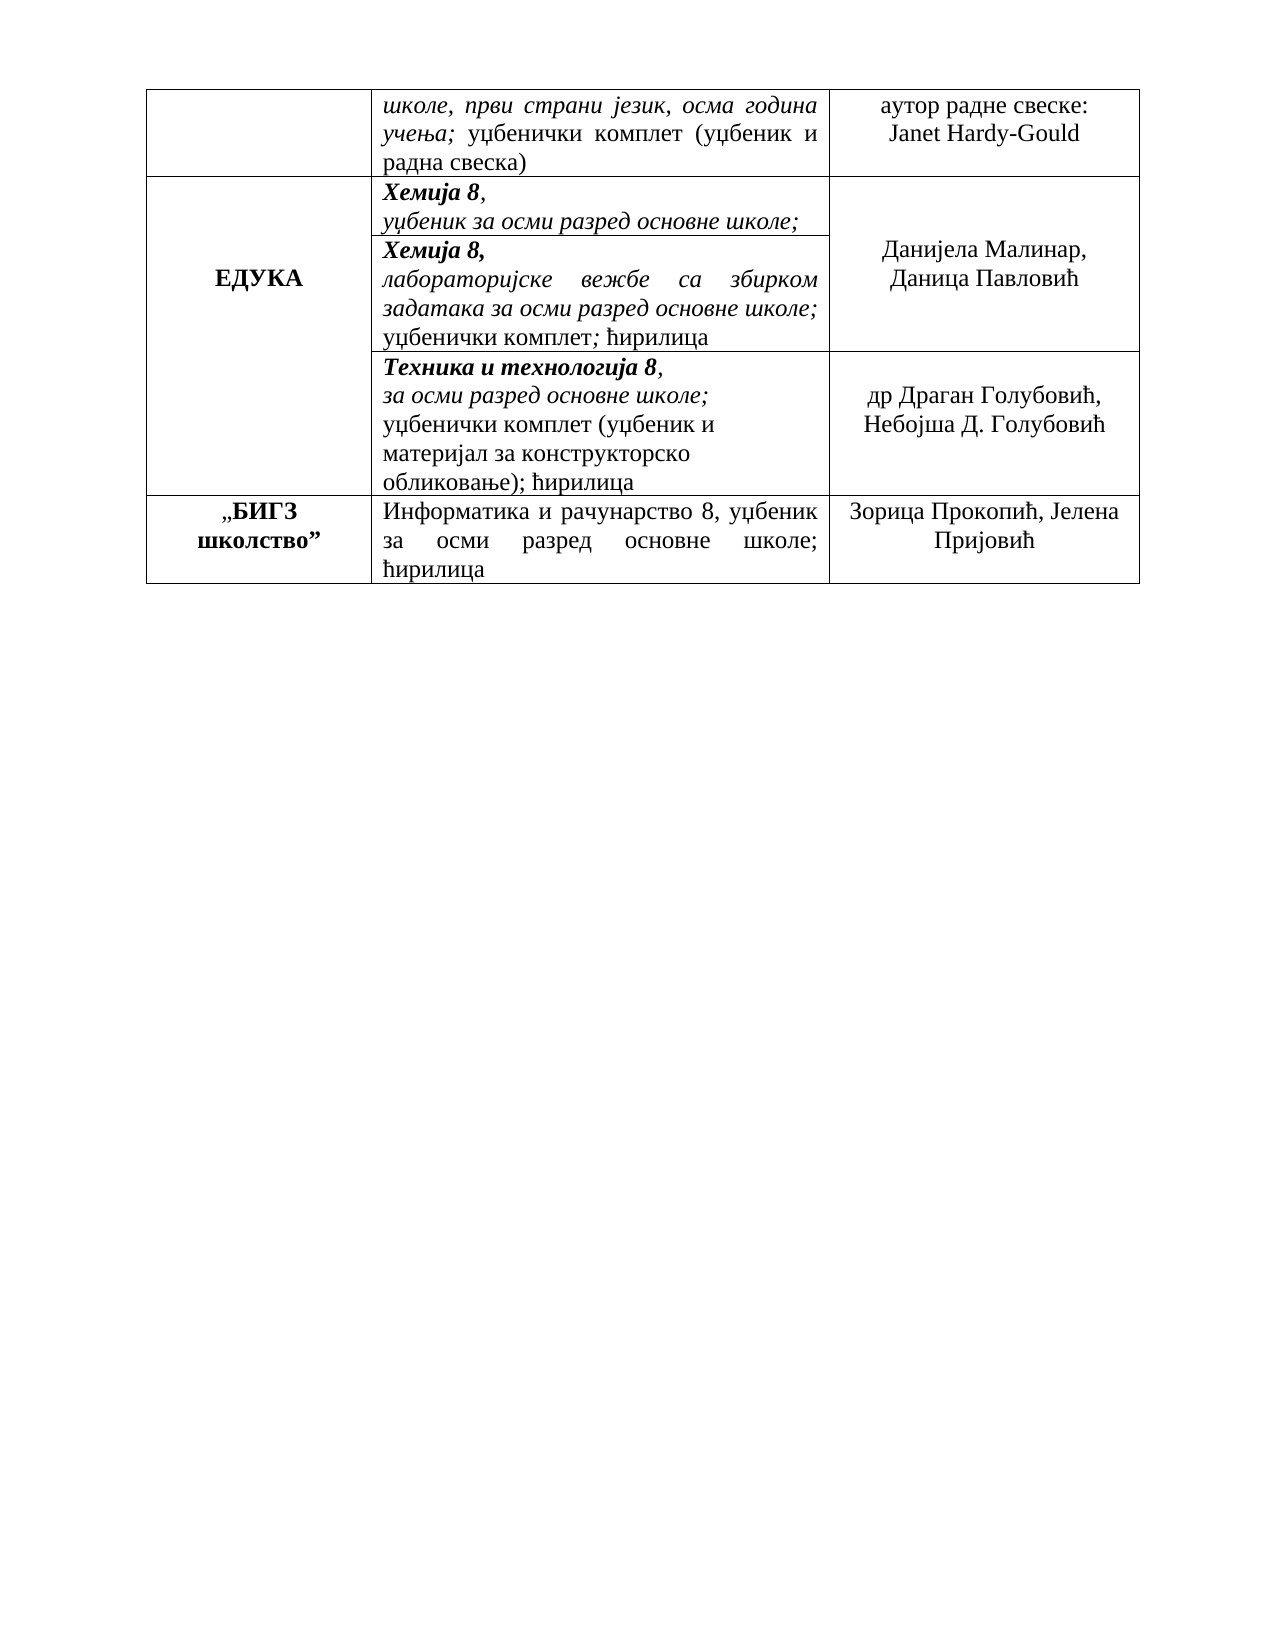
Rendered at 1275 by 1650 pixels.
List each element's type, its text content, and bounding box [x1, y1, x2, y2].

table_cell Информатика и рачунарство 8, уџбеник за осми разред основне школе; ћирилица [372, 496, 829, 583]
table_cell Зорица Прокопић, Јелена Пријовић [830, 496, 1139, 583]
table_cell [372, 90, 829, 176]
table_cell Техника и технологија 8, за осми разред основне школе; уџбенички комплет (уџбеник и материјал за конструкторско обликовање); ћирилица [372, 352, 829, 495]
table_cell Хемија 8, уџбеник за осми разред основне школе; [372, 177, 829, 234]
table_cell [830, 90, 1139, 176]
table_cell др Драган Голубовић, Небојша Д. Голубовић [830, 352, 1139, 495]
table_cell Данијела Малинар, Даница Павловић [830, 177, 1139, 351]
table_cell „БИГЗ школство” [147, 496, 371, 583]
table_cell Хемија 8, лабораторијске вежбе са збирком задатака за осми разред основне школе; уџбенички комплет; ћирилица [372, 236, 829, 351]
table_cell ЕДУКА [147, 177, 371, 495]
